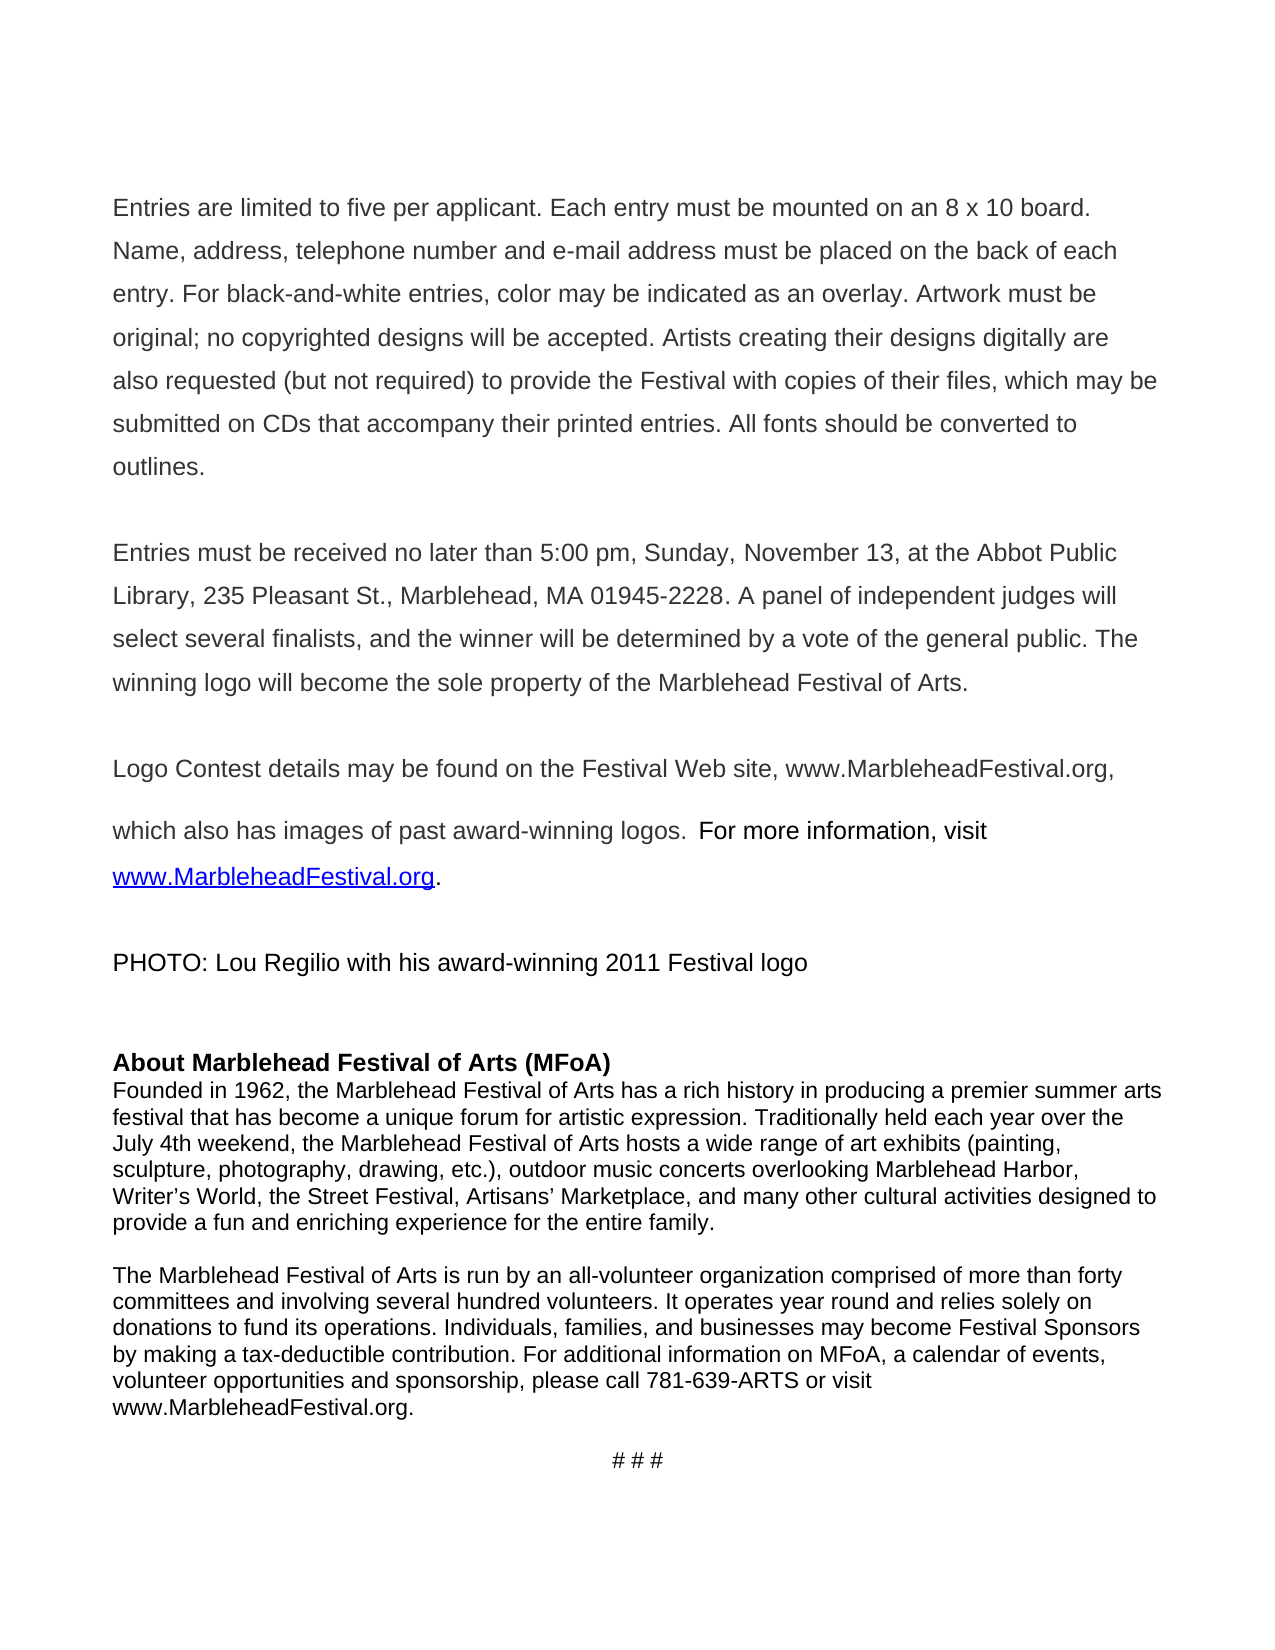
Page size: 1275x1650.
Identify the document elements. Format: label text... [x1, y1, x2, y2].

text About Marblehead Festival of Arts (MFoA) [112, 1020, 1162, 1077]
text Founded in 1962, the Marblehead Festival of Arts has a rich history in producing a premier summer arts festival that has become a unique forum for artistic expression. Traditionally held each year over the July 4th weekend, the Marblehead Festival of Arts hosts a wide range of art exhibits (painting, sculpture, photography, drawing, etc.), outdoor music concerts overlooking Marblehead Harbor, Writer’s World, the Street Festival, Artisans’ Marketplace, and many other cultural activities designed to provide a fun and enriching experience for the entire family. [112, 1077, 1162, 1235]
text # # # [112, 1445, 1162, 1474]
text PHOTO: Lou Regilio with his award-winning 2011 Festival logo [112, 948, 1162, 977]
text The Marblehead Festival of Arts is run by an all-volunteer organization comprised of more than forty committees and involving several hundred volunteers. It operates year round and relies solely on donations to fund its operations. Individuals, families, and businesses may become Festival Sponsors by making a tax-deductible contribution. For additional information on MFoA, a calendar of events, volunteer opportunities and sponsorship, please call 781-639-ARTS or visit www.MarbleheadFestival.org. [112, 1262, 1162, 1420]
text Entries are limited to five per applicant. Each entry must be mounted on an 8 x 10 board. Name, address, telephone number and e-mail address must be placed on the back of each entry. For black-and-white entries, color may be indicated as an overlay. Artwork must be original; no copyrighted designs will be accepted. Artists creating their designs digitally are also requested (but not required) to provide the Festival with copies of their files, which may be submitted on CDs that accompany their printed entries. All fonts should be converted to outlines. Entries must be received no later than 5:00 pm, Sunday, November 13, at the Abbot Public Library, 235 Pleasant St., Marblehead, MA 01945-2228. A panel of independent judges will select several finalists, and the winner will be determined by a vote of the general public. The winning logo will become the sole property of the Marblehead Festival of Arts. Logo Contest details may be found on the Festival Web site, www.MarbleheadFestival.org, which also has images of past award-winning logos. For more information, visit www.MarbleheadFestival.org. [112, 150, 1162, 933]
